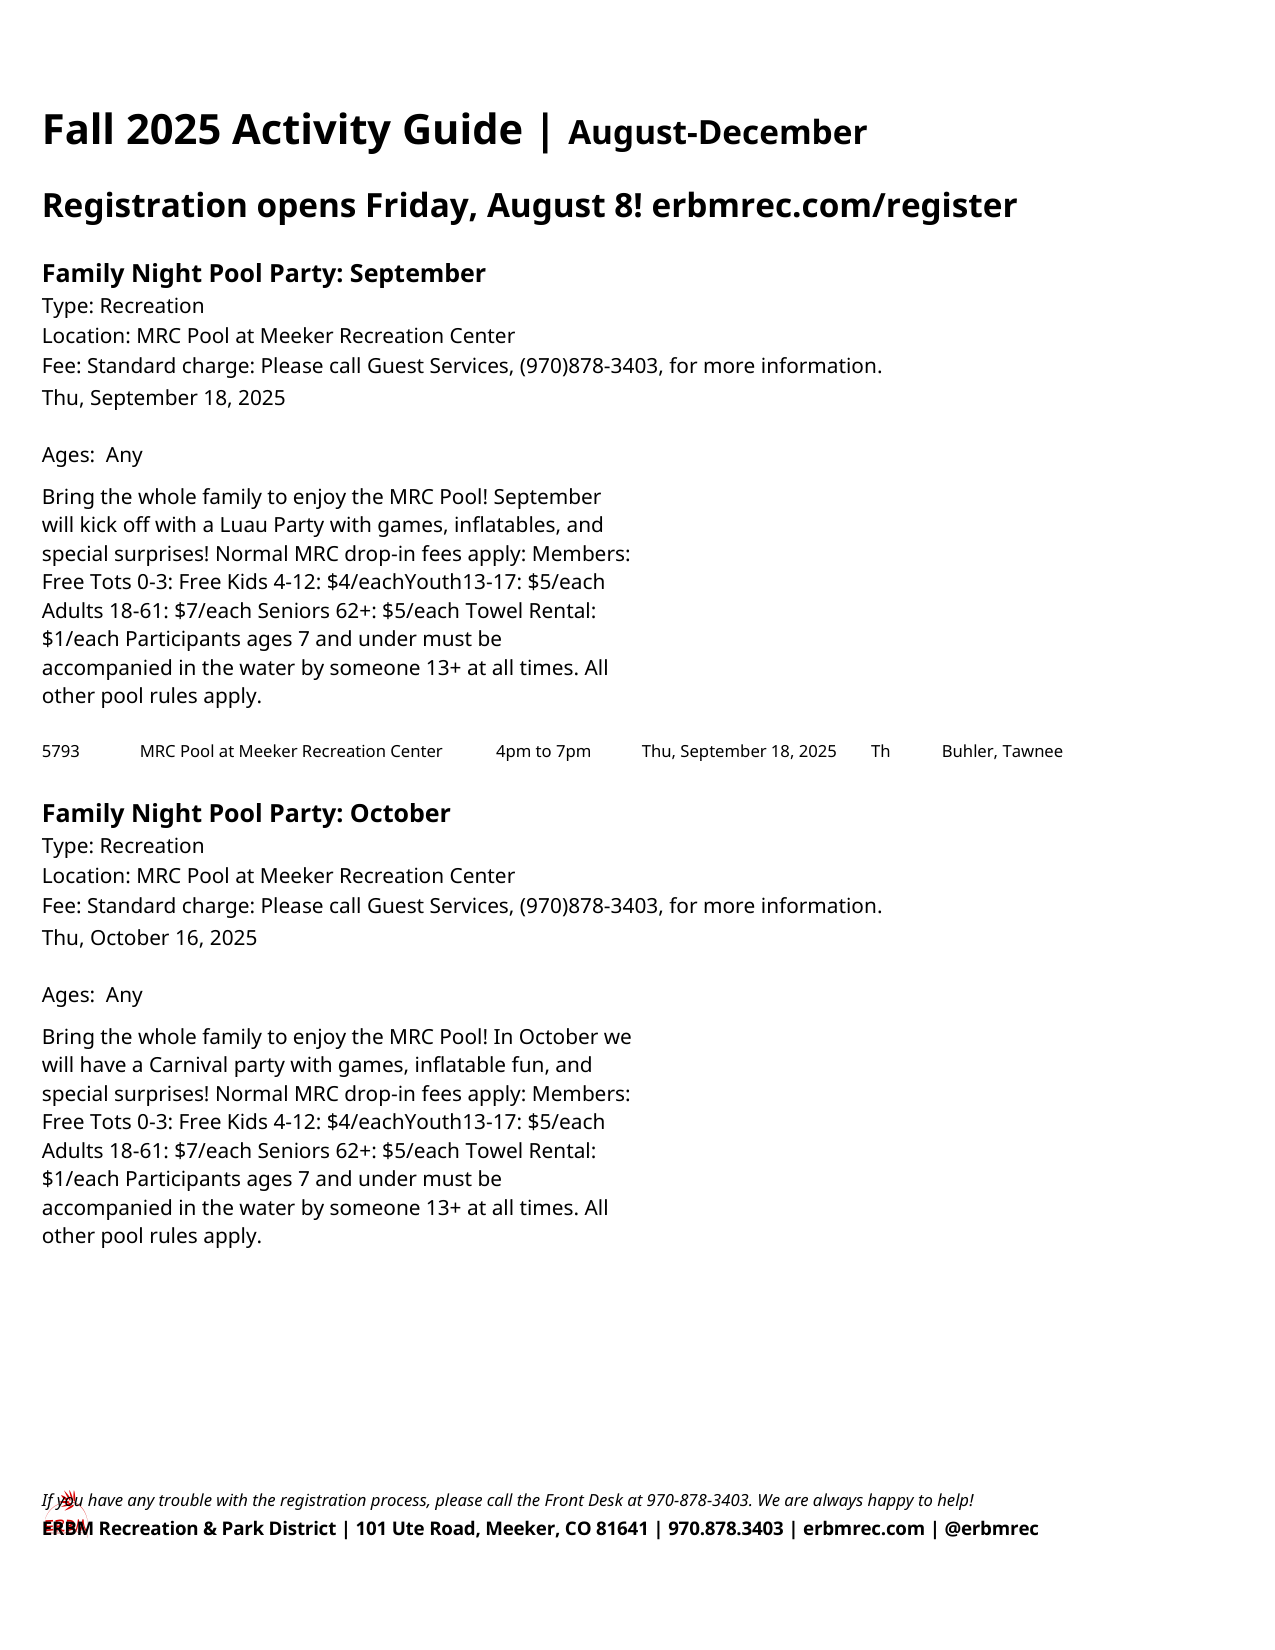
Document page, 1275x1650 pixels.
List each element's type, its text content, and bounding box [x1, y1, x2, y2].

text Thu, October 16, 2025 [42, 923, 1275, 952]
text Type: Recreation [42, 291, 1275, 320]
text Ages: Any [42, 440, 1275, 469]
text Location: MRC Pool at Meeker Recreation Center [42, 861, 1275, 890]
text Ages: Any [42, 980, 1275, 1009]
text Fee: Standard charge: Please call Guest Services, (970)878-3403, for more information. [42, 351, 1275, 380]
text Fee: Standard charge: Please call Guest Services, (970)878-3403, for more information. [42, 891, 1275, 920]
text Thu, September 18, 2025 [42, 383, 1275, 412]
text Type: Recreation [42, 831, 1275, 860]
text Family Night Pool Party: October [42, 796, 1275, 830]
text Bring the whole family to enjoy the MRC Pool! September will kick off with a Luau Party with games, inflatables, and special surprises! Normal MRC drop-in fees apply: Members: Free Tots 0-3: Free Kids 4-12: $4/eachYouth13-17: $5/each Adults 18-61: $7/each Seniors 62+: $5/each Towel Rental: $1/each Participants ages 7 and under must be accompanied in the water by someone 13+ at all times. All other pool rules apply. [42, 482, 637, 709]
text Family Night Pool Party: September [42, 256, 1275, 290]
text Location: MRC Pool at Meeker Recreation Center [42, 321, 1275, 350]
picture [41, 1490, 91, 1539]
text 5793 MRC Pool at Meeker Recreation Center 4pm to 7pm Thu, September 18, 2025 Th Buhler, Tawnee [42, 739, 1275, 762]
text Bring the whole family to enjoy the MRC Pool! In October we will have a Carnival party with games, inflatable fun, and special surprises! Normal MRC drop-in fees apply: Members: Free Tots 0-3: Free Kids 4-12: $4/eachYouth13-17: $5/each Adults 18-61: $7/each Seniors 62+: $5/each Towel Rental: $1/each Participants ages 7 and under must be accompanied in the water by someone 13+ at all times. All other pool rules apply. [42, 1022, 637, 1249]
